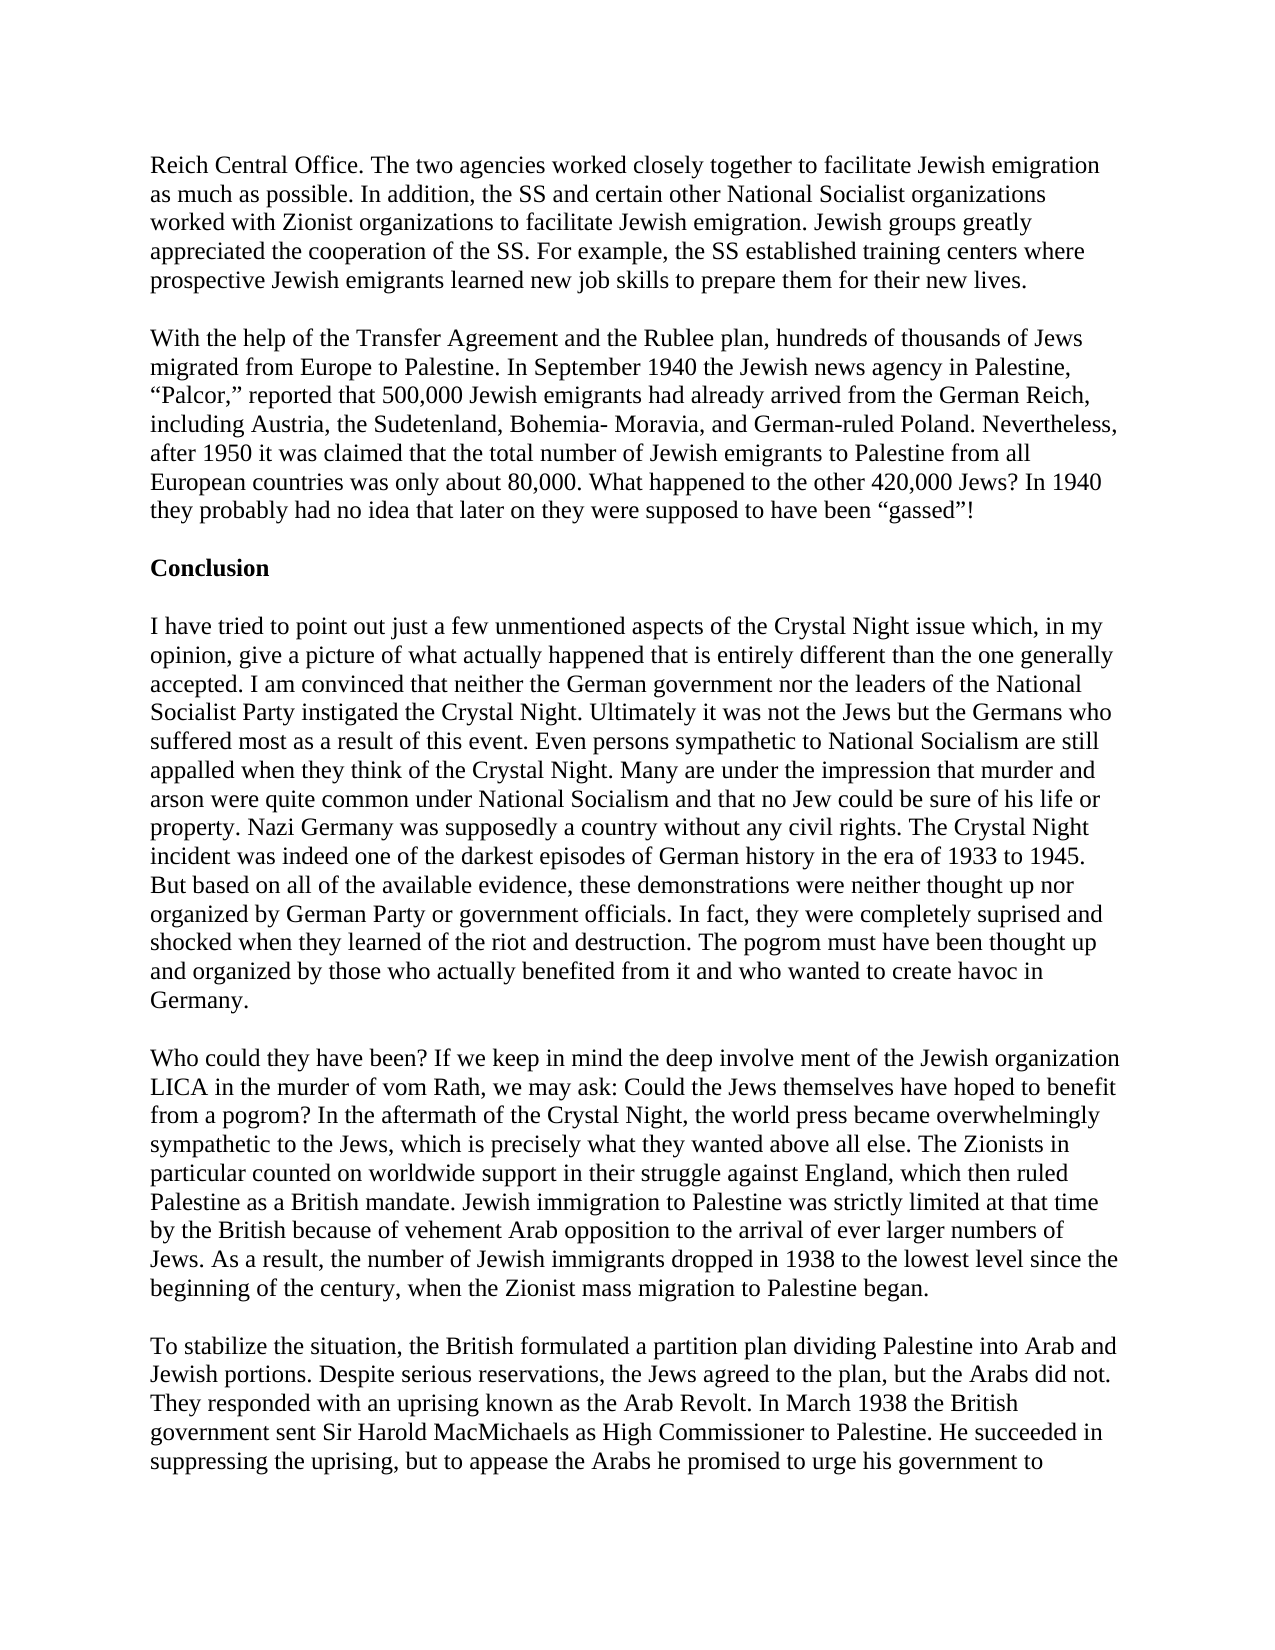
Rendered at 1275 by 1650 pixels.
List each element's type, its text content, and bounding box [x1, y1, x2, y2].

text Conclusion [150, 553, 1125, 582]
text I have tried to point out just a few unmentioned aspects of the Crystal Night issue which, in my opinion, give a picture of what actually happened that is entirely different than the one generally accepted. I am convinced that neither the German government nor the leaders of the National Socialist Party instigated the Crystal Night. Ultimately it was not the Jews but the Germans who suffered most as a result of this event. Even persons sympathetic to National Socialism are still appalled when they think of the Crystal Night. Many are under the impression that murder and arson were quite common under National Socialism and that no Jew could be sure of his life or property. Nazi Germany was supposedly a country without any civil rights. The Crystal Night incident was indeed one of the darkest episodes of German history in the era of 1933 to 1945. But based on all of the available evidence, these demonstrations were neither thought up nor organized by German Party or government officials. In fact, they were completely suprised and shocked when they learned of the riot and destruction. The pogrom must have been thought up and organized by those who actually benefited from it and who wanted to create havoc in Germany. [150, 611, 1125, 1014]
text With the help of the Transfer Agreement and the Rublee plan, hundreds of thousands of Jews migrated from Europe to Palestine. In September 1940 the Jewish news agency in Palestine, “Palcor,” reported that 500,000 Jewish emigrants had already arrived from the German Reich, including Austria, the Sudetenland, Bohemia- Moravia, and German-ruled Poland. Nevertheless, after 1950 it was claimed that the total number of Jewish emigrants to Palestine from all European countries was only about 80,000. What happened to the other 420,000 Jews? In 1940 they probably had no idea that later on they were supposed to have been “gassed”! [150, 323, 1125, 524]
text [150, 150, 1125, 294]
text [150, 1331, 1125, 1474]
text Who could they have been? If we keep in mind the deep involve ment of the Jewish organization LICA in the murder of vom Rath, we may ask: Could the Jews themselves have hoped to benefit from a pogrom? In the aftermath of the Crystal Night, the world press became overwhelmingly sympathetic to the Jews, which is precisely what they wanted above all else. The Zionists in particular counted on worldwide support in their struggle against England, which then ruled Palestine as a British mandate. Jewish immigration to Palestine was strictly limited at that time by the British because of vehement Arab opposition to the arrival of ever larger numbers of Jews. As a result, the number of Jewish immigrants dropped in 1938 to the lowest level since the beginning of the century, when the Zionist mass migration to Palestine began. [150, 1043, 1125, 1302]
